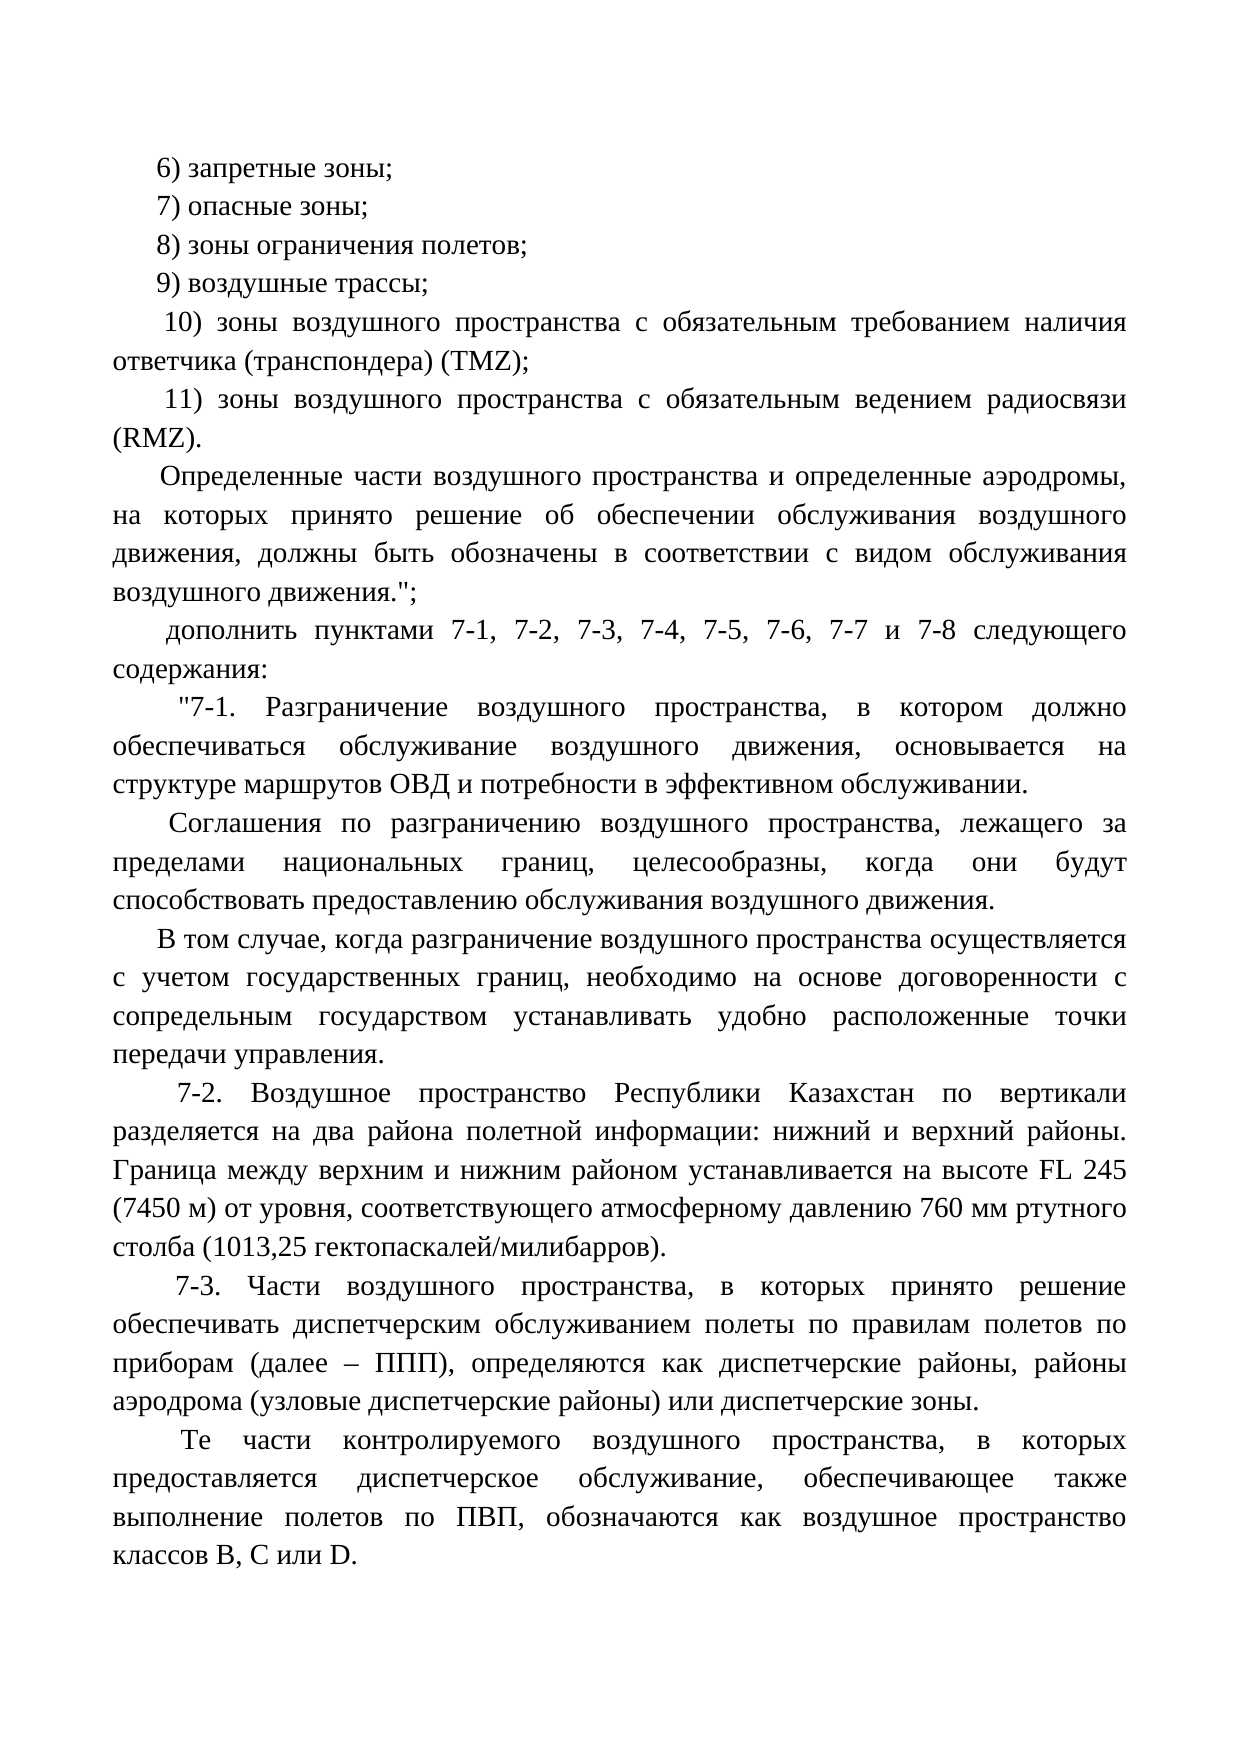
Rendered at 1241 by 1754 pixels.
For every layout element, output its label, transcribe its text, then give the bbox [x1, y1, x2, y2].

text 9) воздушные трассы; [112, 266, 1128, 299]
text Те части контролируемого воздушного пространства, в которых предоставляется диспетчерское обслуживание, обеспечивающее также выполнение полетов по ПВП, обозначаются как воздушное пространство классов В, C или D. [112, 1422, 1128, 1571]
text Соглашения по разграничению воздушного пространства, лежащего за пределами национальных границ, целесообразны, когда они будут способствовать предоставлению обслуживания воздушного движения. [112, 805, 1128, 916]
text 8) зоны ограничения полетов; [112, 227, 1128, 261]
text "7-1. Разграничение воздушного пространства, в котором должно обеспечиваться обслуживание воздушного движения, основывается на структуре маршрутов ОВД и потребности в эффективном обслуживании. [112, 689, 1128, 800]
text 10) зоны воздушного пространства с обязательным требованием наличия ответчика (транспондера) (TMZ); [112, 304, 1128, 376]
text 11) зоны воздушного пространства с обязательным ведением радиосвязи (RMZ). [112, 381, 1128, 453]
text 7-2. Воздушное пространство Республики Казахстан по вертикали разделяется на два района полетной информации: нижний и верхний районы. Граница между верхним и нижним районом устанавливается на высоте FL 245 (7450 м) от уровня, соответствующего атмосферному давлению 760 мм ртутного столба (1013,25 гектопаскалей/милибарров). [112, 1075, 1128, 1263]
text 6) запретные зоны; [112, 150, 1128, 183]
text 7) опасные зоны; [112, 188, 1128, 222]
text Определенные части воздушного пространства и определенные аэродромы, на которых принято решение об обеспечении обслуживания воздушного движения, должны быть обозначены в соответствии с видом обслуживания воздушного движения."; [112, 458, 1128, 607]
text 7-3. Части воздушного пространства, в которых принято решение обеспечивать диспетчерским обслуживанием полеты по правилам полетов по приборам (далее – ППП), определяются как диспетчерские районы, районы аэродрома (узловые диспетчерские районы) или диспетчерские зоны. [112, 1268, 1128, 1417]
text дополнить пунктами 7-1, 7-2, 7-3, 7-4, 7-5, 7-6, 7-7 и 7-8 следующего содержания: [112, 612, 1128, 684]
text В том случае, когда разграничение воздушного пространства осуществляется с учетом государственных границ, необходимо на основе договоренности с сопредельным государством устанавливать удобно расположенные точки передачи управления. [112, 921, 1128, 1070]
